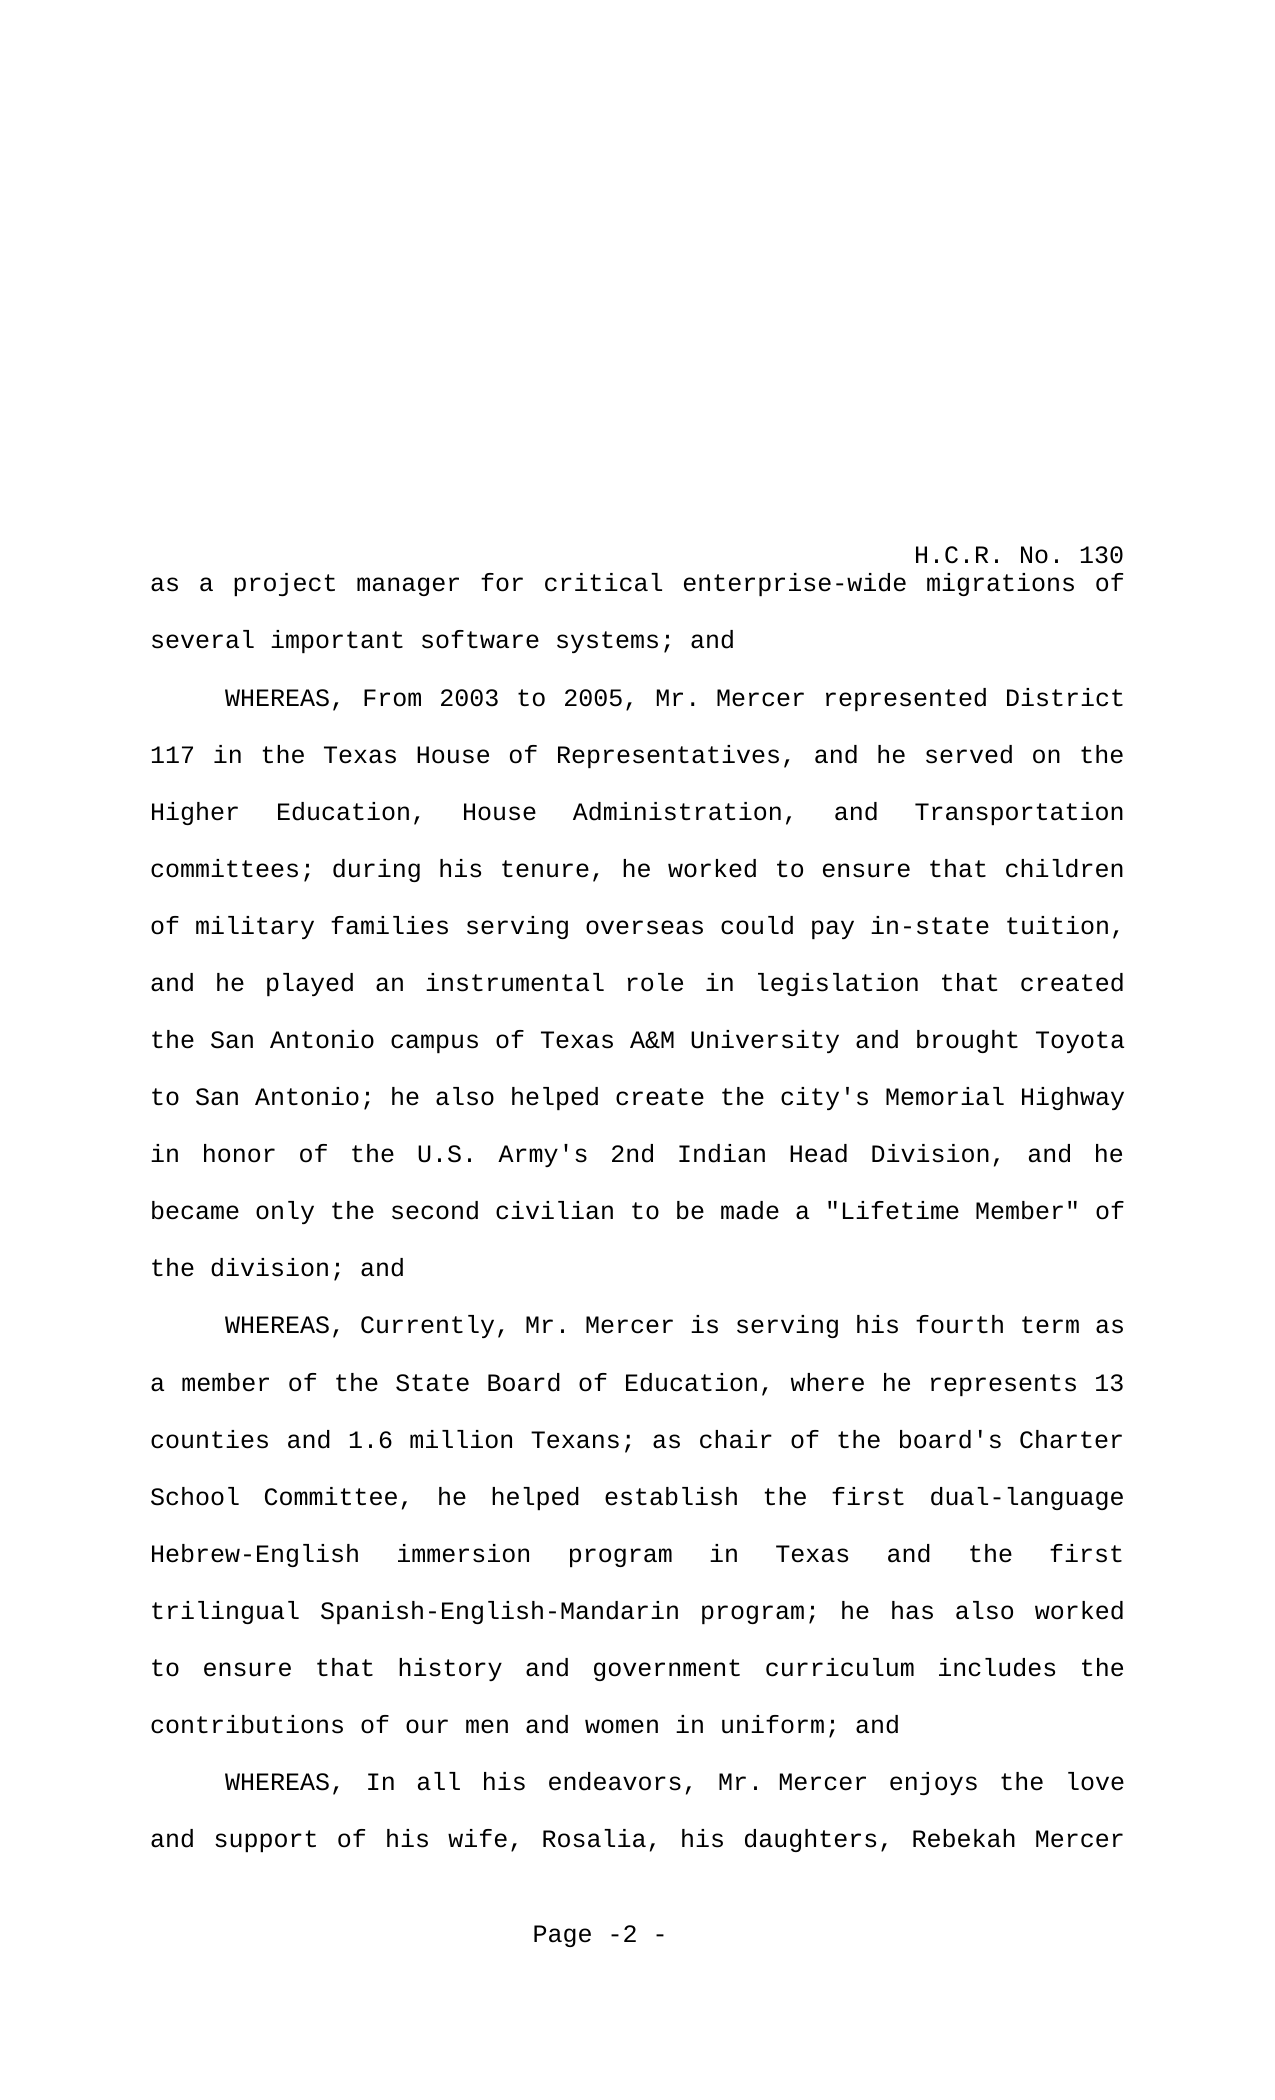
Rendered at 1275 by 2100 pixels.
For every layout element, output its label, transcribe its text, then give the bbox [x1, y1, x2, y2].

text WHEREAS, Currently, Mr. Mercer is serving his fourth term as a member of the State Board of Education, where he represents 13 counties and 1.6 million Texans; as chair of the board's Charter School Committee, he helped establish the first dual-language Hebrew-English immersion program in Texas and the first trilingual Spanish-English-Mandarin program; he has also worked to ensure that history and government curriculum includes the contributions of our men and women in uniform; and [150, 1313, 1125, 1741]
text WHEREAS, From 2003 to 2005, Mr. Mercer represented District 117 in the Texas House of Representatives, and he served on the Higher Education, House Administration, and Transportation committees; during his tenure, he worked to ensure that children of military families serving overseas could pay in-state tuition, and he played an instrumental role in legislation that created the San Antonio campus of Texas A&M University and brought Toyota to San Antonio; he also helped create the city's Memorial Highway in honor of the U.S. Army's 2nd Indian Head Division, and he became only the second civilian to be made a "Lifetime Member" of the division; and [150, 685, 1125, 1284]
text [150, 1769, 1125, 1855]
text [150, 571, 1125, 656]
